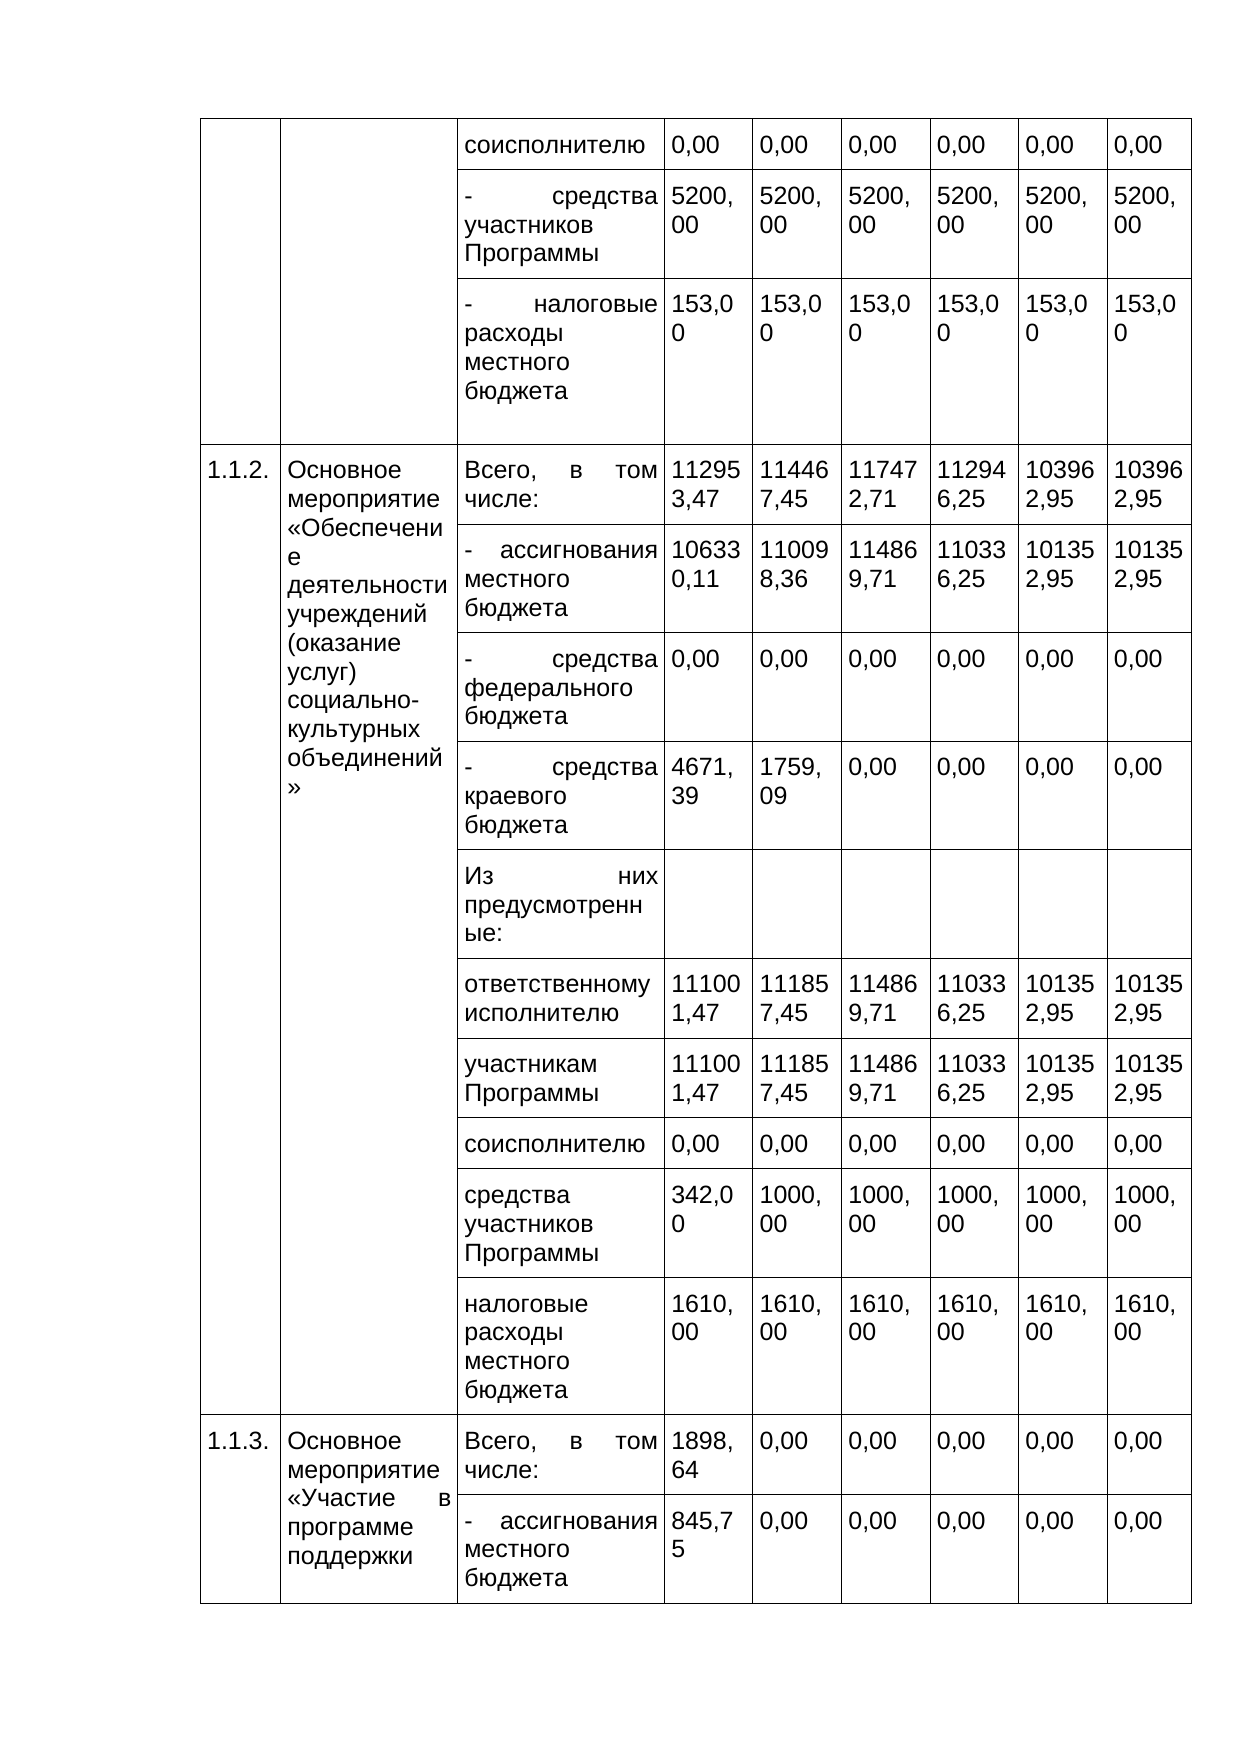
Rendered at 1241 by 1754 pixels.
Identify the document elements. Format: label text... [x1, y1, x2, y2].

table_cell 153,00 [1108, 279, 1191, 444]
table_cell 101352,95 [1108, 959, 1191, 1037]
table_cell 101352,95 [1019, 525, 1107, 632]
table_cell 110336,25 [931, 1039, 1018, 1117]
table_cell 1000,00 [931, 1169, 1018, 1277]
table_cell 114467,45 [753, 445, 841, 523]
table_cell 112953,47 [665, 445, 752, 523]
table_cell 5200,00 [665, 170, 752, 278]
table_cell 0,00 [1019, 1415, 1107, 1494]
table_cell средства участников Программы [458, 1169, 664, 1277]
table_cell Из них предусмотренные: [458, 850, 664, 958]
table_cell 153,00 [842, 279, 930, 444]
table_cell 1000,00 [1019, 1169, 1107, 1277]
table_cell 111857,45 [753, 959, 841, 1037]
table_cell 1759,09 [753, 742, 841, 849]
table_cell 114869,71 [842, 1039, 930, 1117]
table_cell 0,00 [842, 1415, 930, 1494]
table_cell соисполнителю [458, 1118, 664, 1168]
table_cell 111857,45 [753, 1039, 841, 1117]
table_cell 1000,00 [842, 1169, 930, 1277]
table_cell 0,00 [931, 1118, 1018, 1168]
table_cell 1000,00 [1108, 1169, 1191, 1277]
table_cell 153,00 [665, 279, 752, 444]
table_cell - средства федерального бюджета [458, 633, 664, 741]
table_cell 103962,95 [1108, 445, 1191, 523]
table_cell 0,00 [665, 1118, 752, 1168]
table_cell 845,75 [665, 1495, 752, 1602]
table_cell 1610,00 [842, 1278, 930, 1414]
table_cell 5200,00 [1108, 170, 1191, 278]
table_cell 153,00 [753, 279, 841, 444]
table_cell 0,00 [753, 1415, 841, 1494]
table_cell 0,00 [1019, 1118, 1107, 1168]
table_cell 0,00 [1108, 633, 1191, 741]
table_cell 5200,00 [753, 170, 841, 278]
table_cell - средства краевого бюджета [458, 742, 664, 849]
table_cell Основное мероприятие «Обеспечение деятельности учреждений (оказание услуг) социально-культурных объединений» [281, 445, 457, 1414]
table_cell 103962,95 [1019, 445, 1107, 523]
table_cell 111001,47 [665, 1039, 752, 1117]
table_cell 0,00 [931, 742, 1018, 849]
table_cell - ассигнования местного бюджета [458, 525, 664, 632]
table_cell 0,00 [753, 119, 841, 169]
table_cell [1108, 850, 1191, 958]
table_cell 0,00 [842, 119, 930, 169]
table_cell 0,00 [842, 1495, 930, 1602]
table_cell 0,00 [665, 119, 752, 169]
table_cell 153,00 [931, 279, 1018, 444]
table_cell [842, 850, 930, 958]
table_cell - ассигнования местного бюджета [458, 1495, 664, 1602]
table_cell 4671,39 [665, 742, 752, 849]
table_cell 112946,25 [931, 445, 1018, 523]
table_cell 5200,00 [931, 170, 1018, 278]
table_cell 0,00 [1108, 1495, 1191, 1602]
table_cell 5200,00 [1019, 170, 1107, 278]
table_cell 117472,71 [842, 445, 930, 523]
table_cell 1610,00 [753, 1278, 841, 1414]
table_cell 111001,47 [665, 959, 752, 1037]
table_cell 106330,11 [665, 525, 752, 632]
table_cell 101352,95 [1019, 959, 1107, 1037]
table_cell 110098,36 [753, 525, 841, 632]
table_cell 5200,00 [842, 170, 930, 278]
table_cell [665, 850, 752, 958]
table_cell 0,00 [842, 1118, 930, 1168]
table_cell 0,00 [842, 633, 930, 741]
table_cell 0,00 [753, 1495, 841, 1602]
table_cell 1.1.3. [201, 1415, 280, 1602]
table_cell 101352,95 [1019, 1039, 1107, 1117]
table_cell участникам Программы [458, 1039, 664, 1117]
table_cell 0,00 [1019, 633, 1107, 741]
table_cell 0,00 [931, 633, 1018, 741]
table_cell 0,00 [1019, 1495, 1107, 1602]
table_cell [753, 850, 841, 958]
table_cell 0,00 [665, 633, 752, 741]
table_cell 1610,00 [1108, 1278, 1191, 1414]
table_cell 1610,00 [665, 1278, 752, 1414]
table_cell ответственному исполнителю [458, 959, 664, 1037]
table_cell - средства участников Программы [458, 170, 664, 278]
table_cell 1898,64 [665, 1415, 752, 1494]
table_cell [1019, 850, 1107, 958]
table_cell 0,00 [1019, 119, 1107, 169]
table_cell 1610,00 [1019, 1278, 1107, 1414]
table_cell 110336,25 [931, 959, 1018, 1037]
table_cell 110336,25 [931, 525, 1018, 632]
table_cell 0,00 [1108, 742, 1191, 849]
table_cell 0,00 [931, 1495, 1018, 1602]
table_cell Всего, в том числе: [458, 445, 664, 523]
table_cell 101352,95 [1108, 525, 1191, 632]
table_cell 0,00 [1108, 1415, 1191, 1494]
table_cell 1.1.2. [201, 445, 280, 1414]
table_cell 0,00 [1108, 119, 1191, 169]
table_cell соисполнителю [458, 119, 664, 169]
table_cell Всего, в том числе: [458, 1415, 664, 1494]
table_cell - налоговые расходы местного бюджета [458, 279, 664, 444]
table_cell 114869,71 [842, 525, 930, 632]
table_cell 0,00 [1019, 742, 1107, 849]
table_cell 1610,00 [931, 1278, 1018, 1414]
table_cell 0,00 [931, 1415, 1018, 1494]
table_cell 342,00 [665, 1169, 752, 1277]
table_cell Основное мероприятие «Участие в программе поддержки местных инициатив Ставропольского края» [281, 1415, 457, 1602]
table_cell [931, 850, 1018, 958]
table_cell 0,00 [753, 1118, 841, 1168]
table_cell 0,00 [753, 633, 841, 741]
table_cell 0,00 [931, 119, 1018, 169]
table_cell 0,00 [1108, 1118, 1191, 1168]
table_cell 0,00 [842, 742, 930, 849]
table_cell 101352,95 [1108, 1039, 1191, 1117]
table_cell 114869,71 [842, 959, 930, 1037]
table_cell 1000,00 [753, 1169, 841, 1277]
table_cell 153,00 [1019, 279, 1107, 444]
table_cell налоговые расходы местного бюджета [458, 1278, 664, 1414]
